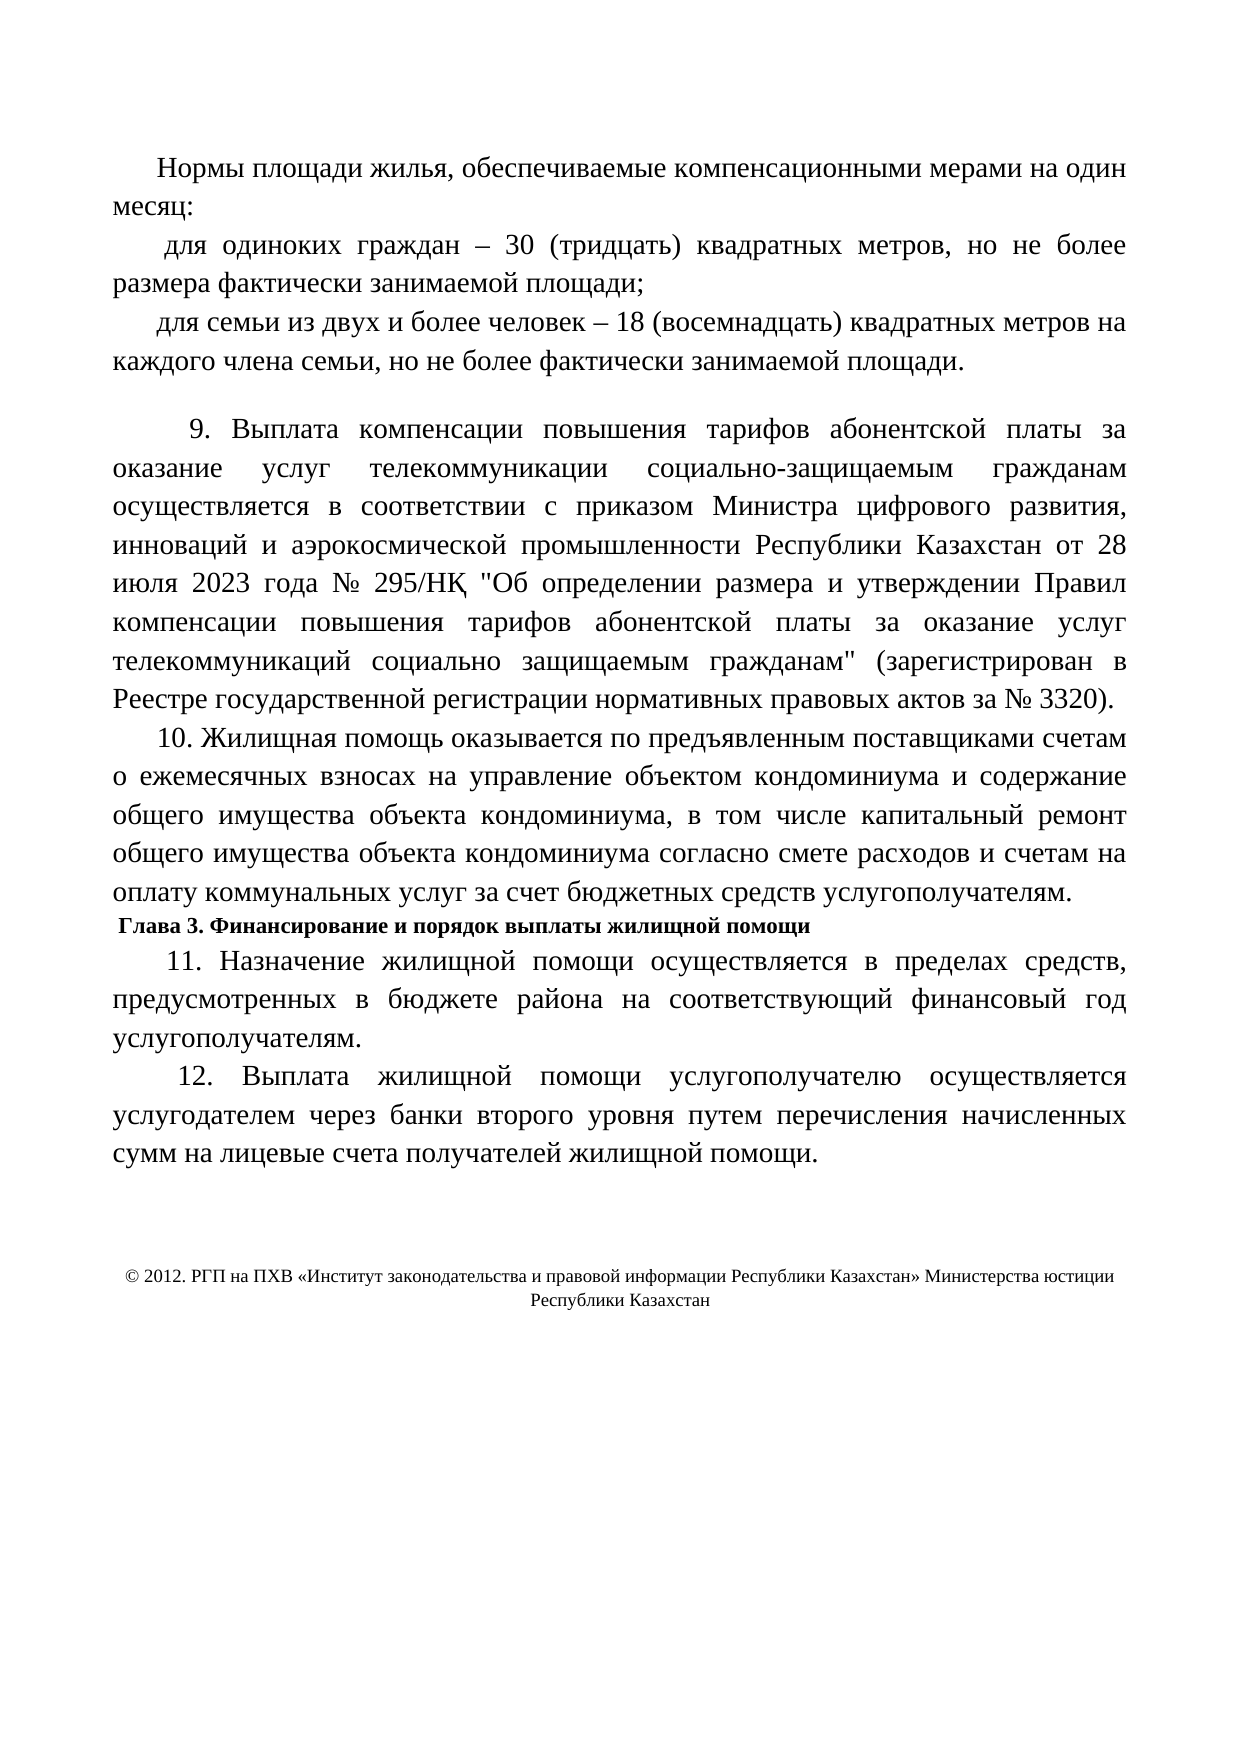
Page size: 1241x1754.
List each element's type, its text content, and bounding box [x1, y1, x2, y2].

text Глава 3. Финансирование и порядок выплаты жилищной помощи [112, 912, 1128, 939]
text для семьи из двух и более человек – 18 (восемнадцать) квадратных метров на каждого члена семьи, но не более фактически занимаемой площади. [112, 304, 1128, 376]
text 10. Жилищная помощь оказывается по предъявленным поставщиками счетам о ежемесячных взносах на управление объектом кондоминиума и содержание общего имущества объекта кондоминиума, в том числе капитальный ремонт общего имущества объекта кондоминиума согласно смете расходов и счетам на оплату коммунальных услуг за счет бюджетных средств услугополучателям. [112, 720, 1128, 907]
text Нормы площади жилья, обеспечиваемые компенсационными мерами на один месяц: [112, 150, 1128, 222]
text 12. Выплата жилищной помощи услугополучателю осуществляется услугодателем через банки второго уровня путем перечисления начисленных сумм на лицевые счета получателей жилищной помощи. [112, 1058, 1128, 1169]
text 9. Выплата компенсации повышения тарифов абонентской платы за оказание услуг телекоммуникации социально-защищаемым гражданам осуществляется в соответствии с приказом Министра цифрового развития, инноваций и аэрокосмической промышленности Республики Казахстан от 28 июля 2023 года № 295/НҚ "Об определении размера и утверждении Правил компенсации повышения тарифов абонентской платы за оказание услуг телекоммуникаций социально защищаемым гражданам" (зарегистрирован в Реестре государственной регистрации нормативных правовых актов за № 3320). [112, 411, 1128, 715]
text © 2012. РГП на ПХВ «Институт законодательства и правовой информации Республики Казахстан» Министерства юстиции Республики Казахстан [112, 1264, 1128, 1311]
text для одиноких граждан – 30 (тридцать) квадратных метров, но не более размера фактически занимаемой площади; [112, 227, 1128, 299]
text 11. Назначение жилищной помощи осуществляется в пределах средств, предусмотренных в бюджете района на соответствующий финансовый год услугополучателям. [112, 943, 1128, 1053]
